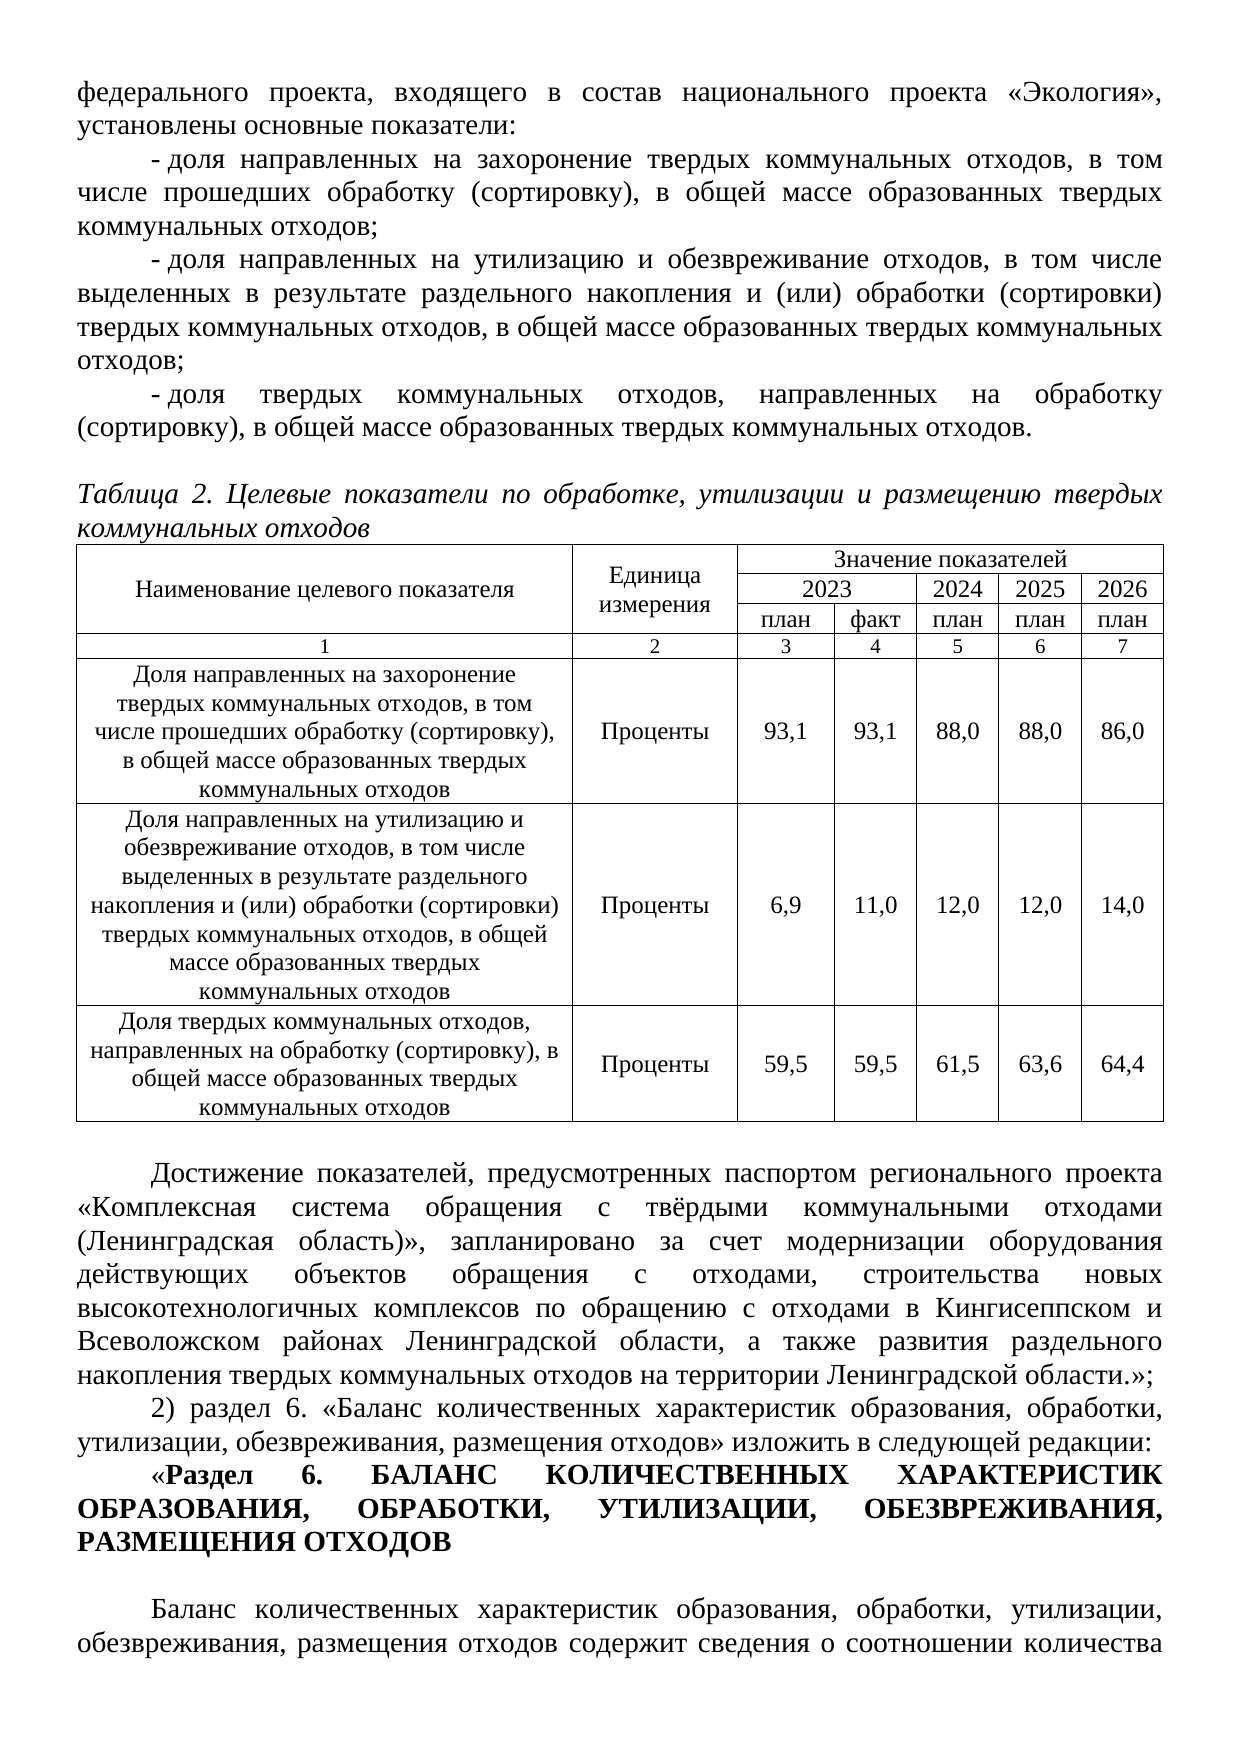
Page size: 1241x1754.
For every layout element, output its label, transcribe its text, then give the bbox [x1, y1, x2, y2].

table_header Значение показателей [738, 545, 1163, 573]
table_cell 86,0 [1082, 659, 1163, 803]
table_cell план [738, 604, 834, 633]
text «Раздел 6. БАЛАНС КОЛИЧЕСТВЕННЫХ ХАРАКТЕРИСТИК ОБРАЗОВАНИЯ, ОБРАБОТКИ, УТИЛИЗАЦИИ, ОБЕЗВРЕЖИВАНИЯ, РАЗМЕЩЕНИЯ ОТХОДОВ [77, 1457, 1163, 1558]
table_cell Доля направленных на утилизацию и обезвреживание отходов, в том числе выделенных в результате раздельного накопления и (или) обработки (сортировки) твердых коммунальных отходов, в общей массе образованных твердых коммунальных отходов [77, 804, 572, 1005]
table_cell 14,0 [1082, 804, 1163, 1005]
table_cell Проценты [573, 804, 737, 1005]
table_cell 88,0 [917, 659, 998, 803]
table_cell 12,0 [999, 804, 1081, 1005]
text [77, 1592, 1163, 1659]
table_cell 59,5 [738, 1006, 834, 1121]
table_cell план [917, 604, 998, 633]
table_cell 6,9 [738, 804, 834, 1005]
table_cell 2023 [738, 574, 916, 603]
table_cell 7 [1082, 634, 1163, 658]
text - доля направленных на захоронение твердых коммунальных отходов, в том числе прошедших обработку (сортировку), в общей массе образованных твердых коммунальных отходов; [77, 141, 1163, 242]
text Таблица 2. Целевые показатели по обработке, утилизации и размещению твердых коммунальных отходов [77, 476, 1163, 543]
table_cell 59,5 [835, 1006, 916, 1121]
table_cell 2 [573, 634, 737, 658]
table_cell 93,1 [835, 659, 916, 803]
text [77, 74, 1163, 141]
table_cell план [999, 604, 1081, 633]
table_cell факт [835, 604, 916, 633]
table_cell Проценты [573, 659, 737, 803]
table_cell 6 [999, 634, 1081, 658]
table_cell 64,4 [1082, 1006, 1163, 1121]
table_cell 2024 [917, 574, 998, 603]
table_cell 61,5 [917, 1006, 998, 1121]
table_cell 5 [917, 634, 998, 658]
table_header Единица измерения [573, 545, 737, 633]
table_cell 93,1 [738, 659, 834, 803]
table_cell 12,0 [917, 804, 998, 1005]
table_cell 4 [835, 634, 916, 658]
text - доля направленных на утилизацию и обезвреживание отходов, в том числе выделенных в результате раздельного накопления и (или) обработки (сортировки) твердых коммунальных отходов, в общей массе образованных твердых коммунальных отходов; [77, 242, 1163, 376]
table_cell 63,6 [999, 1006, 1081, 1121]
text - доля твердых коммунальных отходов, направленных на обработку (сортировку), в общей массе образованных твердых коммунальных отходов. [77, 376, 1163, 443]
table_cell 11,0 [835, 804, 916, 1005]
table_cell 2025 [999, 574, 1081, 603]
table_cell 2026 [1082, 574, 1163, 603]
table_cell 3 [738, 634, 834, 658]
table_header Наименование целевого показателя [77, 545, 572, 633]
text 2) раздел 6. «Баланс количественных характеристик образования, обработки, утилизации, обезвреживания, размещения отходов» изложить в следующей редакции: [77, 1390, 1163, 1457]
table_cell Проценты [573, 1006, 737, 1121]
text Достижение показателей, предусмотренных паспортом регионального проекта «Комплексная система обращения с твёрдыми коммунальными отходами (Ленинградская область)», запланировано за счет модернизации оборудования действующих объектов обращения с отходами, строительства новых высокотехнологичных комплексов по обращению с отходами в Кингисеппском и Всеволожском районах Ленинградской области, а также развития раздельного накопления твердых коммунальных отходов на территории Ленинградской области.»; [77, 1156, 1163, 1390]
table_cell 88,0 [999, 659, 1081, 803]
table_cell 1 [77, 634, 572, 658]
table_cell Доля твердых коммунальных отходов, направленных на обработку (сортировку), в общей массе образованных твердых коммунальных отходов [77, 1006, 572, 1121]
table_cell план [1082, 604, 1163, 633]
table_cell Доля направленных на захоронение твердых коммунальных отходов, в том числе прошедших обработку (сортировку), в общей массе образованных твердых коммунальных отходов [77, 659, 572, 803]
